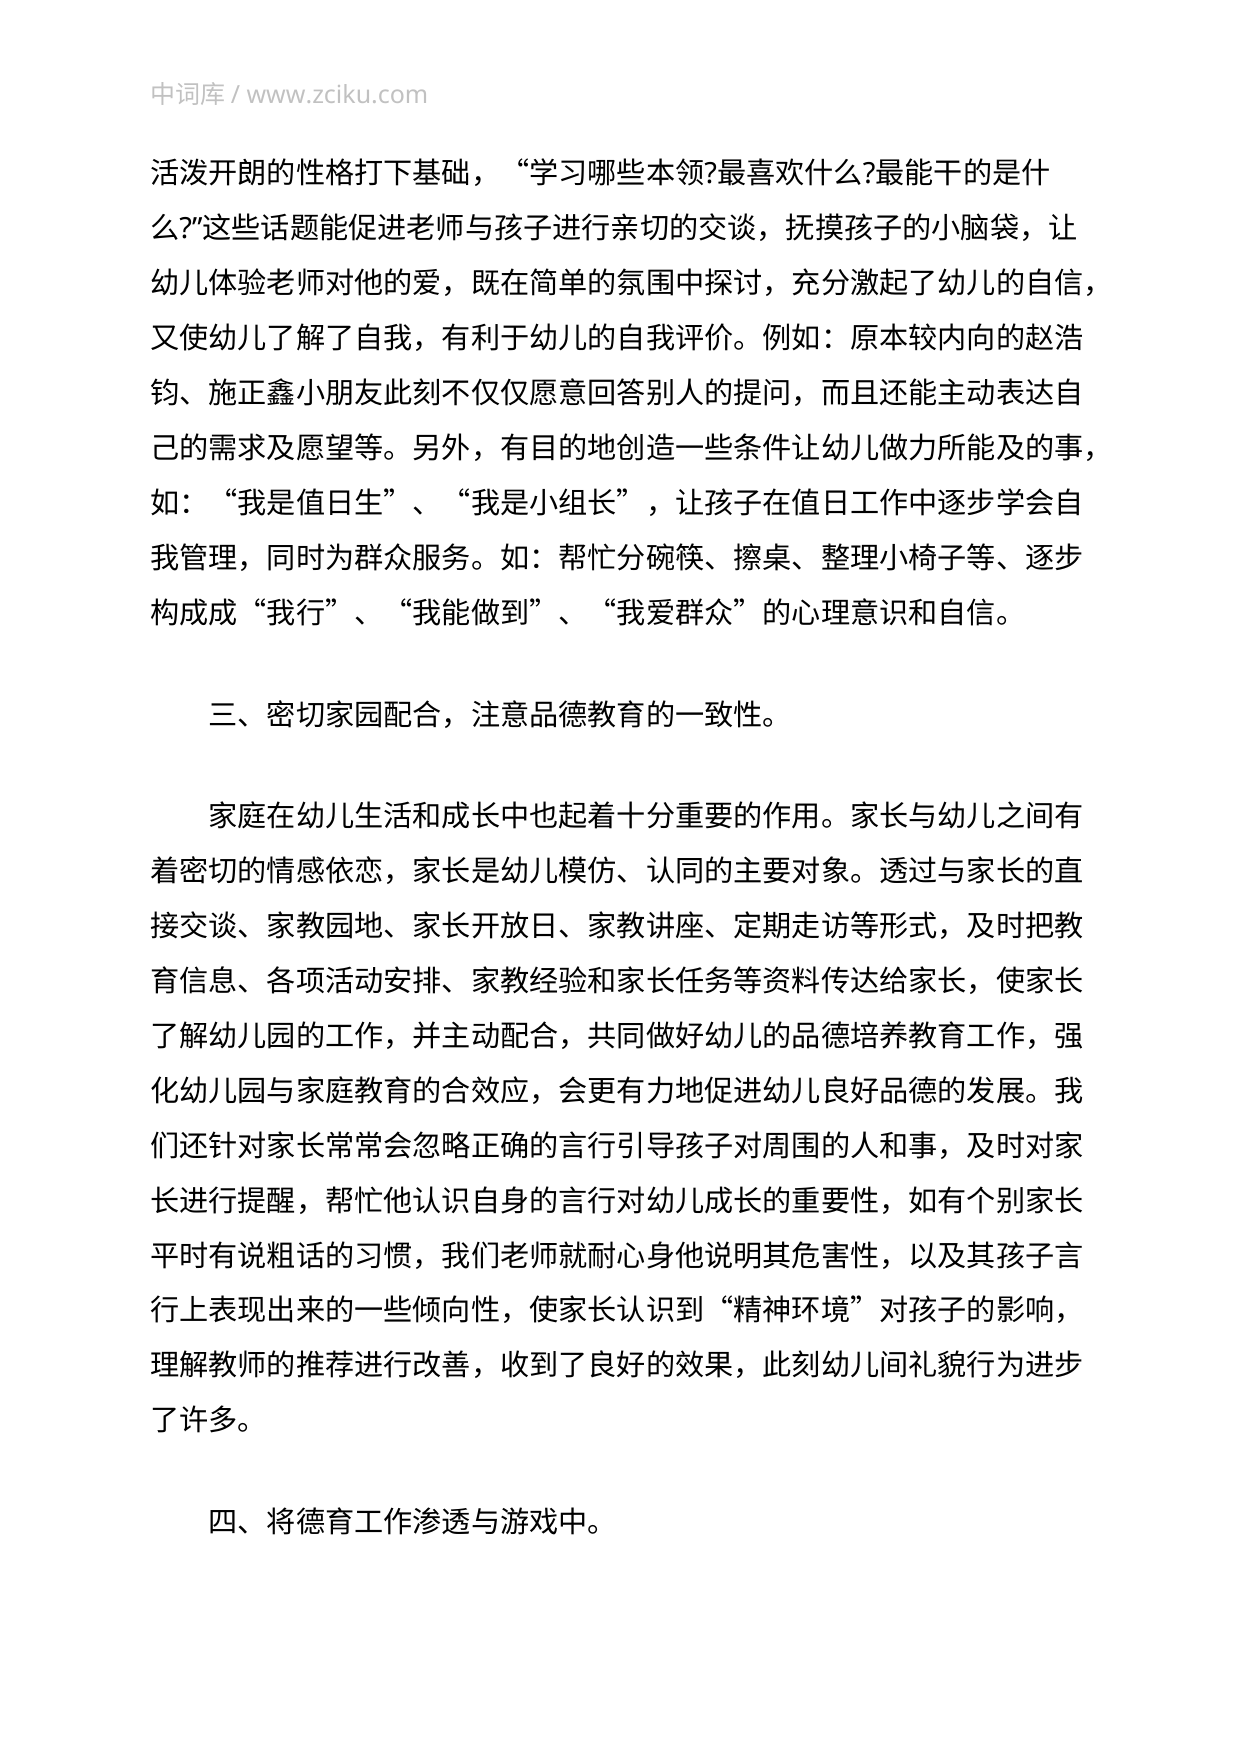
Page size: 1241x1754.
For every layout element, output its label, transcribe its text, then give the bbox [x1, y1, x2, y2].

text 家庭在幼儿生活和成长中也起着十分重要的作用。家长与幼儿之间有着密切的情感依恋，家长是幼儿模仿、认同的主要对象。透过与家长的直接交谈、家教园地、家长开放日、家教讲座、定期走访等形式，及时把教育信息、各项活动安排、家教经验和家长任务等资料传达给家长，使家长了解幼儿园的工作，并主动配合，共同做好幼儿的品德培养教育工作，强化幼儿园与家庭教育的合效应，会更有力地促进幼儿良好品德的发展。我们还针对家长常常会忽略正确的言行引导孩子对周围的人和事，及时对家长进行提醒，帮忙他认识自身的言行对幼儿成长的重要性，如有个别家长平时有说粗话的习惯，我们老师就耐心身他说明其危害性，以及其孩子言行上表现出来的一些倾向性，使家长认识到“精神环境”对孩子的影响，理解教师的推荐进行改善，收到了良好的效果，此刻幼儿间礼貌行为进步了许多。 [150, 793, 1090, 1439]
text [150, 150, 1090, 632]
text 三、密切家园配合，注意品德教育的一致性。 [150, 691, 1090, 733]
text 四、将德育工作渗透与游戏中。 [150, 1498, 1090, 1541]
